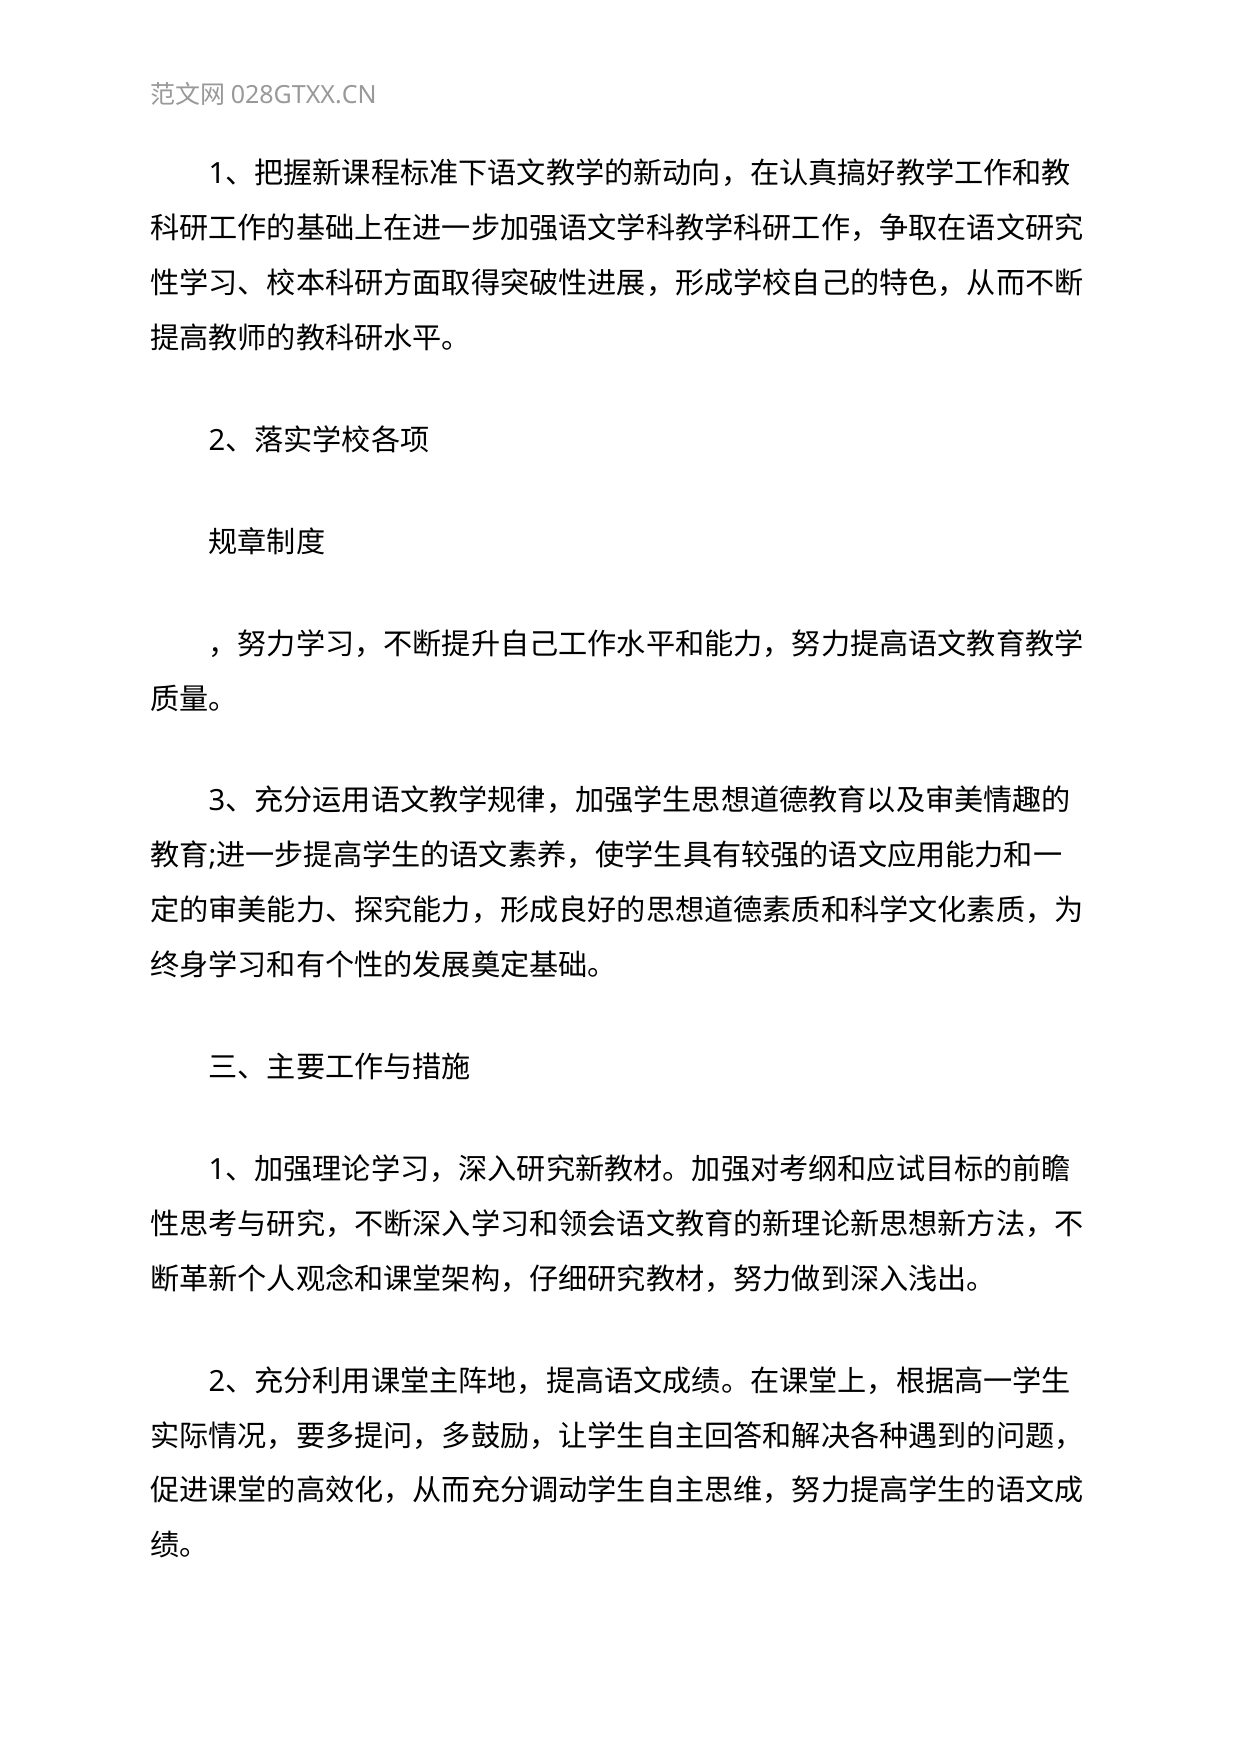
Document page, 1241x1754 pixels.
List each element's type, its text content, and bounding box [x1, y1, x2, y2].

text 1、加强理论学习，深入研究新教材。加强对考纲和应试目标的前瞻性思考与研究，不断深入学习和领会语文教育的新理论新思想新方法，不断革新个人观念和课堂架构，仔细研究教材，努力做到深入浅出。 [150, 1145, 1090, 1298]
text 规章制度 [150, 518, 1090, 561]
text ，努力学习，不断提升自己工作水平和能力，努力提高语文教育教学质量。 [150, 620, 1090, 717]
text 2、落实学校各项 [150, 417, 1090, 459]
text 2、充分利用课堂主阵地，提高语文成绩。在课堂上，根据高一学生实际情况，要多提问，多鼓励，让学生自主回答和解决各种遇到的问题，促进课堂的高效化，从而充分调动学生自主思维，努力提高学生的语文成绩。 [150, 1357, 1090, 1564]
text 1、把握新课程标准下语文教学的新动向，在认真搞好教学工作和教科研工作的基础上在进一步加强语文学科教学科研工作，争取在语文研究性学习、校本科研方面取得突破性进展，形成学校自己的特色，从而不断提高教师的教科研水平。 [150, 150, 1090, 357]
text 三、主要工作与措施 [150, 1044, 1090, 1086]
text 3、充分运用语文教学规律，加强学生思想道德教育以及审美情趣的教育;进一步提高学生的语文素养，使学生具有较强的语文应用能力和一定的审美能力、探究能力，形成良好的思想道德素质和科学文化素质，为终身学习和有个性的发展奠定基础。 [150, 777, 1090, 984]
